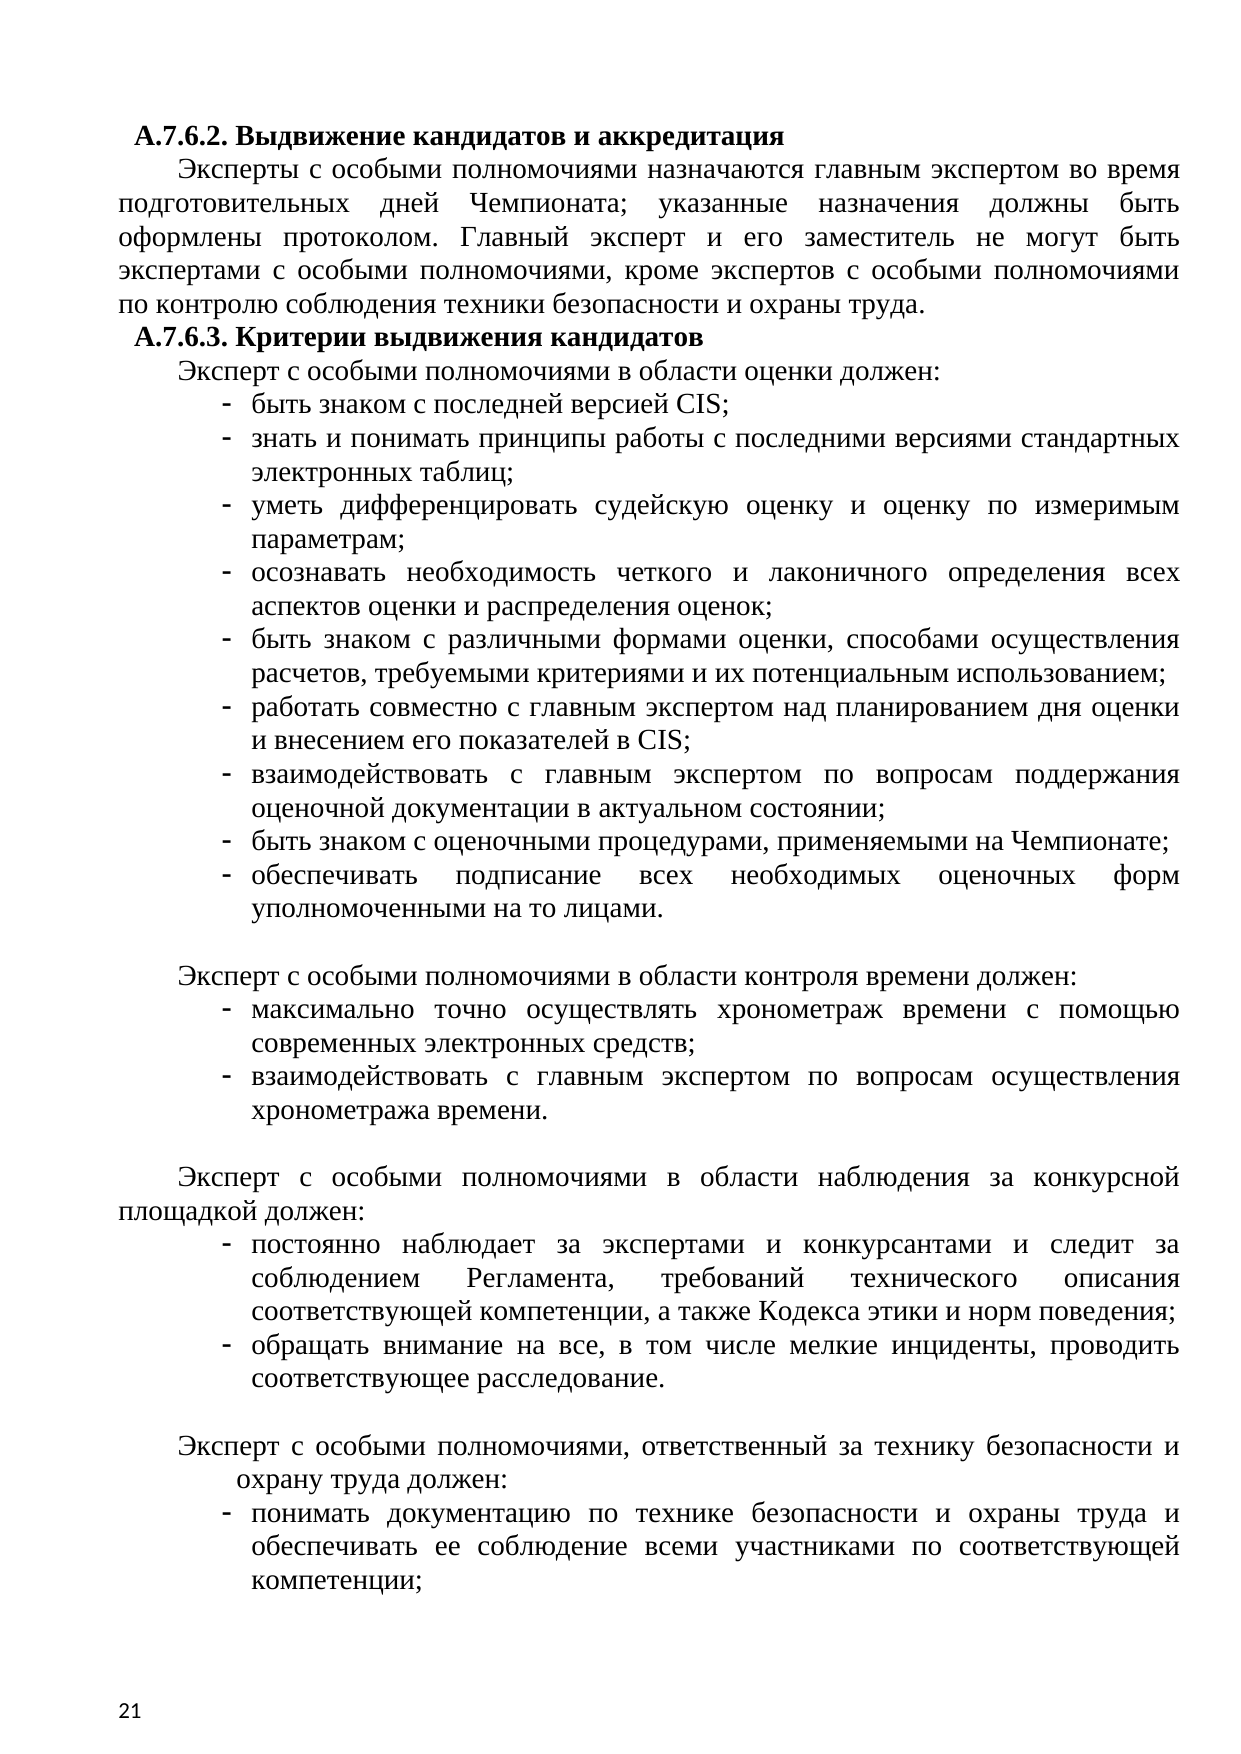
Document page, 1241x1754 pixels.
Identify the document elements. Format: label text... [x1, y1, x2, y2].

list Эксперт с особыми полномочиями в области наблюдения за конкурсной площадкой должен: [118, 1159, 1181, 1226]
list быть знаком с последней версией CIS; [222, 386, 1181, 420]
list Эксперт с особыми полномочиями в области оценки должен: [118, 353, 1181, 386]
list быть знаком с различными формами оценки, способами осуществления расчетов, требуемыми критериями и их потенциальным использованием; [222, 622, 1181, 689]
list обеспечивать подписание всех необходимых оценочных форм уполномоченными на то лицами. [222, 857, 1181, 924]
list уметь дифференцировать судейскую оценку и оценку по измеримым параметрам; [222, 487, 1181, 554]
list работать совместно с главным экспертом над планированием дня оценки и внесением его показателей в CIS; [222, 689, 1181, 756]
subtitle A.7.6.2. Выдвижение кандидатов и аккредитация [119, 118, 1181, 152]
list максимально точно осуществлять хронометраж времени с помощью современных электронных средств; [222, 991, 1181, 1058]
list знать и понимать принципы работы с последними версиями стандартных электронных таблиц; [222, 420, 1181, 487]
list понимать документацию по технике безопасности и охраны труда и обеспечивать ее соблюдение всеми участниками по соответствующей компетенции; [222, 1495, 1181, 1595]
subtitle A.7.6.3. Критерии выдвижения кандидатов [119, 319, 1181, 353]
list постоянно наблюдает за экспертами и конкурсантами и следит за соблюдением Регламента, требований технического описания соответствующей компетенции, а также Кодекса этики и норм поведения; [222, 1226, 1181, 1327]
list Эксперты с особыми полномочиями назначаются главным экспертом во время подготовительных дней Чемпионата; указанные назначения должны быть оформлены протоколом. Главный эксперт и его заместитель не могут быть экспертами с особыми полномочиями, кроме экспертов с особыми полномочиями по контролю соблюдения техники безопасности и охраны труда. [118, 152, 1181, 319]
list Эксперт с особыми полномочиями, ответственный за технику безопасности и охрану труда должен: [177, 1428, 1181, 1495]
list обращать внимание на все, в том числе мелкие инциденты, проводить соответствующее расследование. [222, 1327, 1181, 1394]
list взаимодействовать с главным экспертом по вопросам осуществления хронометража времени. [222, 1058, 1181, 1126]
list осознавать необходимость четкого и лаконичного определения всех аспектов оценки и распределения оценок; [222, 554, 1181, 622]
list быть знаком с оценочными процедурами, применяемыми на Чемпионате; [222, 823, 1181, 857]
list Эксперт с особыми полномочиями в области контроля времени должен: [118, 958, 1181, 991]
list взаимодействовать с главным экспертом по вопросам поддержания оценочной документации в актуальном состоянии; [222, 756, 1181, 823]
